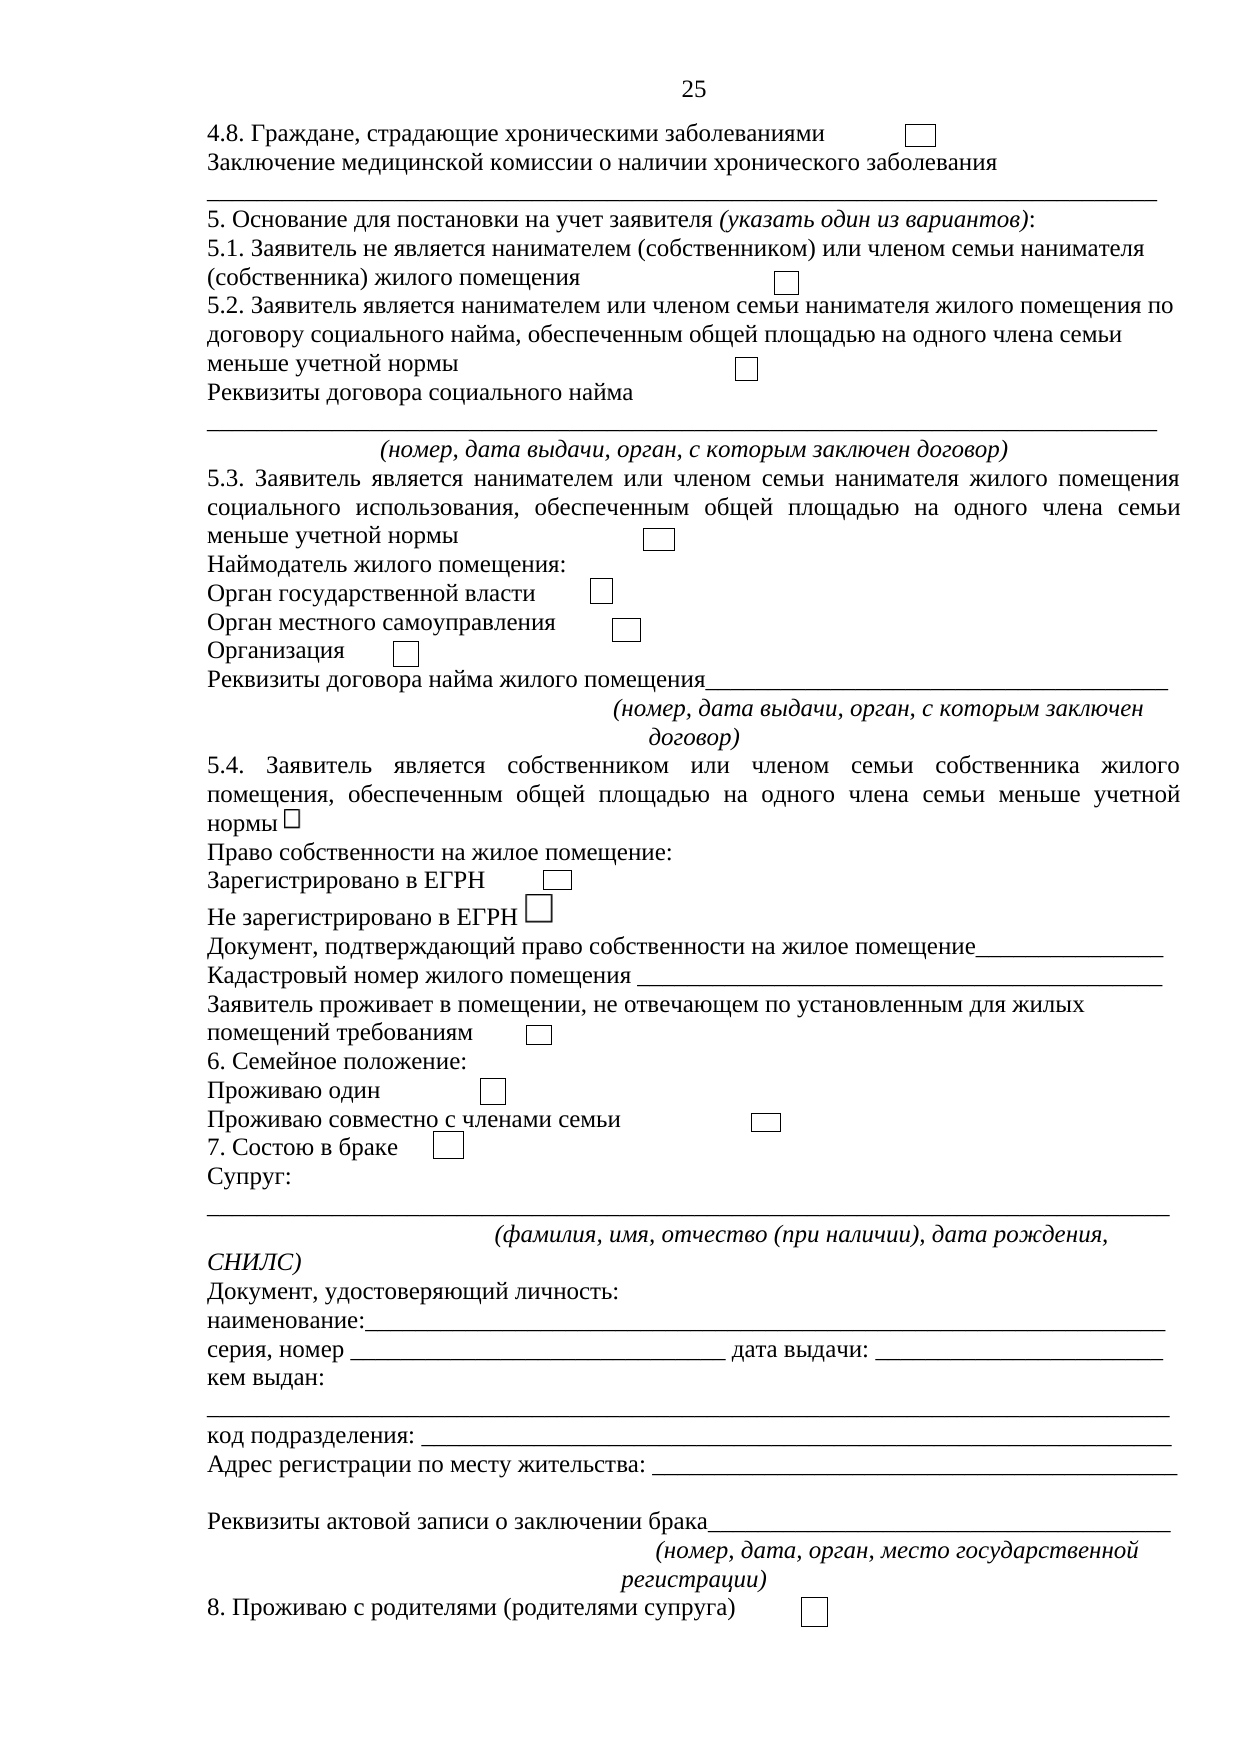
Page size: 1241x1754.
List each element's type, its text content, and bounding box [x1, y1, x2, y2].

text Орган государственной власти [207, 578, 1181, 607]
text 5.2. Заявитель является нанимателем или членом семьи нанимателя жилого помещения по договору социального найма, обеспеченным общей площадью на одного члена семьи меньше учетной нормы [207, 291, 1181, 377]
text Зарегистрировано в ЕГРН [207, 866, 1181, 894]
text Заявитель проживает в помещении, не отвечающем по установленным для жилых помещений требованиям [207, 989, 1181, 1046]
text Проживаю совместно с членами семьи [207, 1104, 1181, 1132]
text (номер, дата, орган, место государственной регистрации) [207, 1535, 1181, 1592]
text кем выдан: _____________________________________________________________________________ [207, 1362, 1181, 1420]
text Реквизиты договора найма жилого помещения_____________________________________ [207, 664, 1181, 693]
text Адрес регистрации по месту жительства: __________________________________________ [207, 1449, 1181, 1477]
picture [284, 809, 302, 832]
text 5.3. Заявитель является нанимателем или членом семьи нанимателя жилого помещения социального использования, обеспеченным общей площадью на одного члена семьи меньше учетной нормы [207, 463, 1181, 549]
text Проживаю один [207, 1075, 1181, 1104]
text Не зарегистрировано в ЕГРН [207, 894, 1181, 931]
text Документ, подтверждающий право собственности на жилое помещение_______________ [207, 931, 1181, 960]
text Кадастровый номер жилого помещения __________________________________________ [207, 960, 1181, 989]
text 4.8. Граждане, страдающие хроническими заболеваниями [207, 118, 1181, 147]
text серия, номер ______________________________ дата выдачи: _______________________ [207, 1334, 1181, 1362]
picture [524, 894, 556, 926]
text 6. Семейное положение: [207, 1046, 1181, 1075]
text 5. Основание для постановки на учет заявителя (указать один из вариантов): [207, 204, 1181, 233]
text 5.1. Заявитель не является нанимателем (собственником) или членом семьи нанимателя (собственника) жилого помещения [207, 233, 1181, 291]
text Наймодатель жилого помещения: [207, 549, 1181, 578]
text Орган местного самоуправления [207, 607, 1181, 636]
text Документ, удостоверяющий личность: [207, 1276, 1181, 1305]
text Организация [207, 636, 1181, 664]
text наименование:________________________________________________________________ [207, 1305, 1181, 1334]
text 8. Проживаю с родителями (родителями супруга) [207, 1592, 1181, 1621]
text Реквизиты договора социального найма ____________________________________________________________________________ [207, 377, 1181, 434]
text (номер, дата выдачи, орган, с которым заключен договор) [207, 693, 1181, 751]
text Реквизиты актовой записи о заключении брака_____________________________________ [207, 1506, 1181, 1535]
text Супруг: _____________________________________________________________________________ [207, 1161, 1181, 1219]
text Заключение медицинской комиссии о наличии хронического заболевания ____________________________________________________________________________ [207, 147, 1181, 204]
text код подразделения: ____________________________________________________________ [207, 1420, 1181, 1449]
text 7. Состою в браке [207, 1132, 1181, 1161]
text Право собственности на жилое помещение: [207, 837, 1181, 866]
text (номер, дата выдачи, орган, с которым заключен договор) [207, 434, 1181, 463]
text (фамилия, имя, отчество (при наличии), дата рождения, СНИЛС) [207, 1219, 1181, 1276]
text 5.4. Заявитель является собственником или членом семьи собственника жилого помещения, обеспеченным общей площадью на одного члена семьи меньше учетной нормы [207, 751, 1181, 837]
